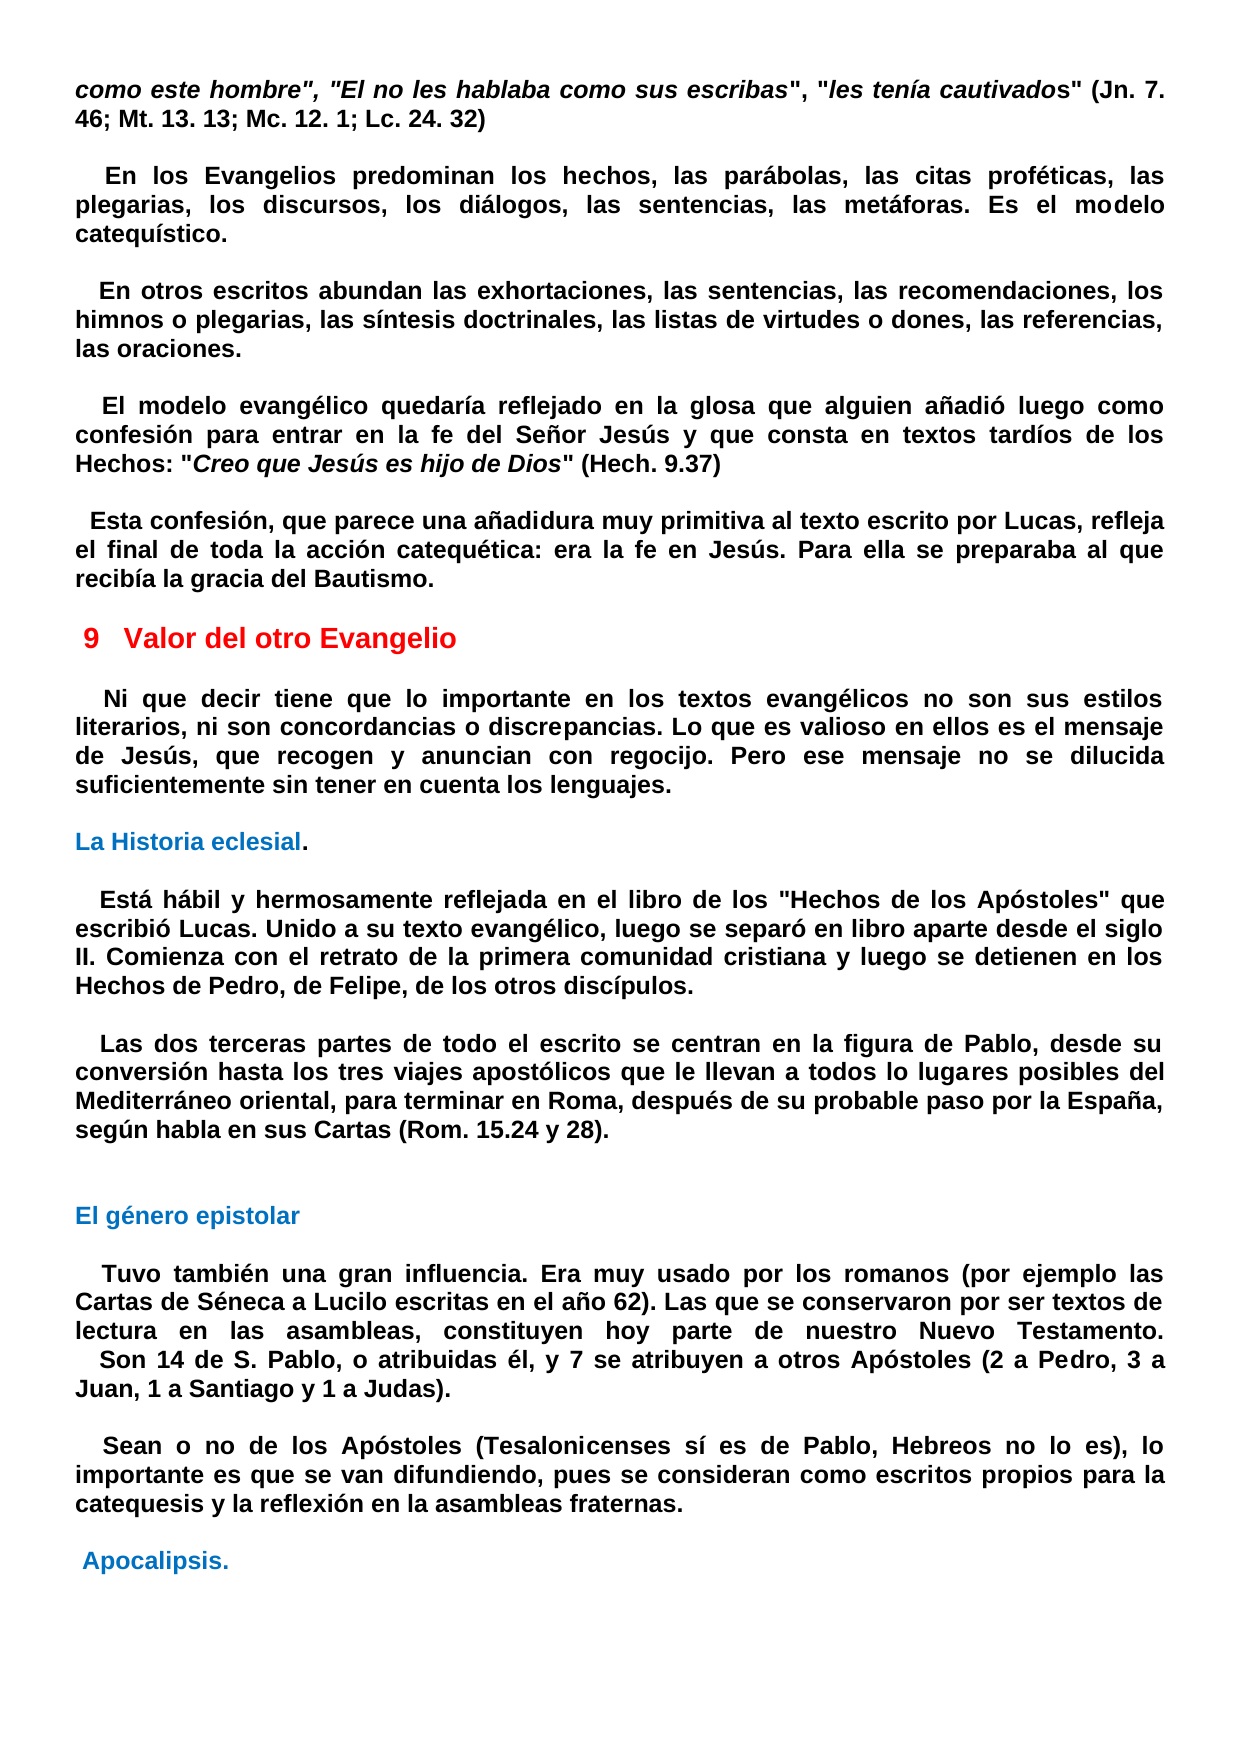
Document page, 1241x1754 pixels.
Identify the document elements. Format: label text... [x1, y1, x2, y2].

text El modelo evangélico quedaría reflejado en la glosa que alguien añadió luego como confesión para entrar en la fe del Señor Jesús y que consta en textos tardíos de los Hechos: "Creo que Jesús es hijo de Dios" (Hech. 9.37) [75, 362, 1165, 477]
text En los Evangelios predominan los hechos, las parábolas, las citas proféticas, las plegarias, los discursos, los diálogos, las sentencias, las metáforas. Es el modelo catequístico. [75, 132, 1165, 247]
text Las dos terceras partes de todo el escrito se centran en la figura de Pablo, desde su conversión hasta los tres viajes apostólicos que le llevan a todos lo lugares posibles del Mediterráneo oriental, para terminar en Roma, después de su probable paso por la España, según habla en sus Cartas (Rom. 15.24 y 28). [75, 1000, 1165, 1143]
text En otros escritos abundan las exhortaciones, las sentencias, las recomendaciones, los himnos o plegarias, las síntesis doctrinales, las listas de virtudes o dones, las referencias, las oraciones. [75, 247, 1165, 362]
text Tuvo también una gran influencia. Era muy usado por los romanos (por ejemplo las Cartas de Séneca a Lucilo escritas en el año 62). Las que se conservaron por ser textos de lectura en las asambleas, constituyen hoy parte de nuestro Nuevo Testamento. Son 14 de S. Pablo, o atribuidas él, y 7 se atribuyen a otros Apóstoles (2 a Pedro, 3 a Juan, 1 a Santiago y 1 a Judas). [75, 1258, 1165, 1402]
text Sean o no de los Apóstoles (Tesalonicenses sí es de Pablo, Hebreos no lo es), lo importante es que se van difundiendo, pues se consideran como escritos propios para la catequesis y la reflexión en la asambleas fraternas. [75, 1402, 1165, 1517]
text Está hábil y hermosamente reflejada en el libro de los "Hechos de los Apóstoles" que escribió Lucas. Unido a su texto evangélico, luego se separó en libro aparte desde el siglo II. Comienza con el retrato de la primera comunidad cristiana y luego se detienen en los Hechos de Pedro, de Felipe, de los otros discípulos. [75, 885, 1165, 1000]
text Ni que decir tiene que lo importante en los textos evangélicos no son sus estilos literarios, ni son concordancias o discrepancias. Lo que es valioso en ellos es el mensaje de Jesús, que recogen y anuncian con regocijo. Pero ese mensaje no se dilucida suficientemente sin tener en cuenta los lenguajes. [75, 683, 1165, 798]
text La Historia eclesial. [75, 827, 1165, 856]
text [75, 75, 1165, 132]
text El género epistolar [75, 1201, 1165, 1230]
text 9 Valor del otro Evangelio [75, 621, 1165, 655]
text Apocalipsis. [75, 1546, 1165, 1575]
text Esta confesión, que parece una añadidura muy primitiva al texto escrito por Lucas, refleja el final de toda la acción catequética: era la fe en Jesús. Para ella se preparaba al que recibía la gracia del Bautismo. [75, 477, 1165, 592]
